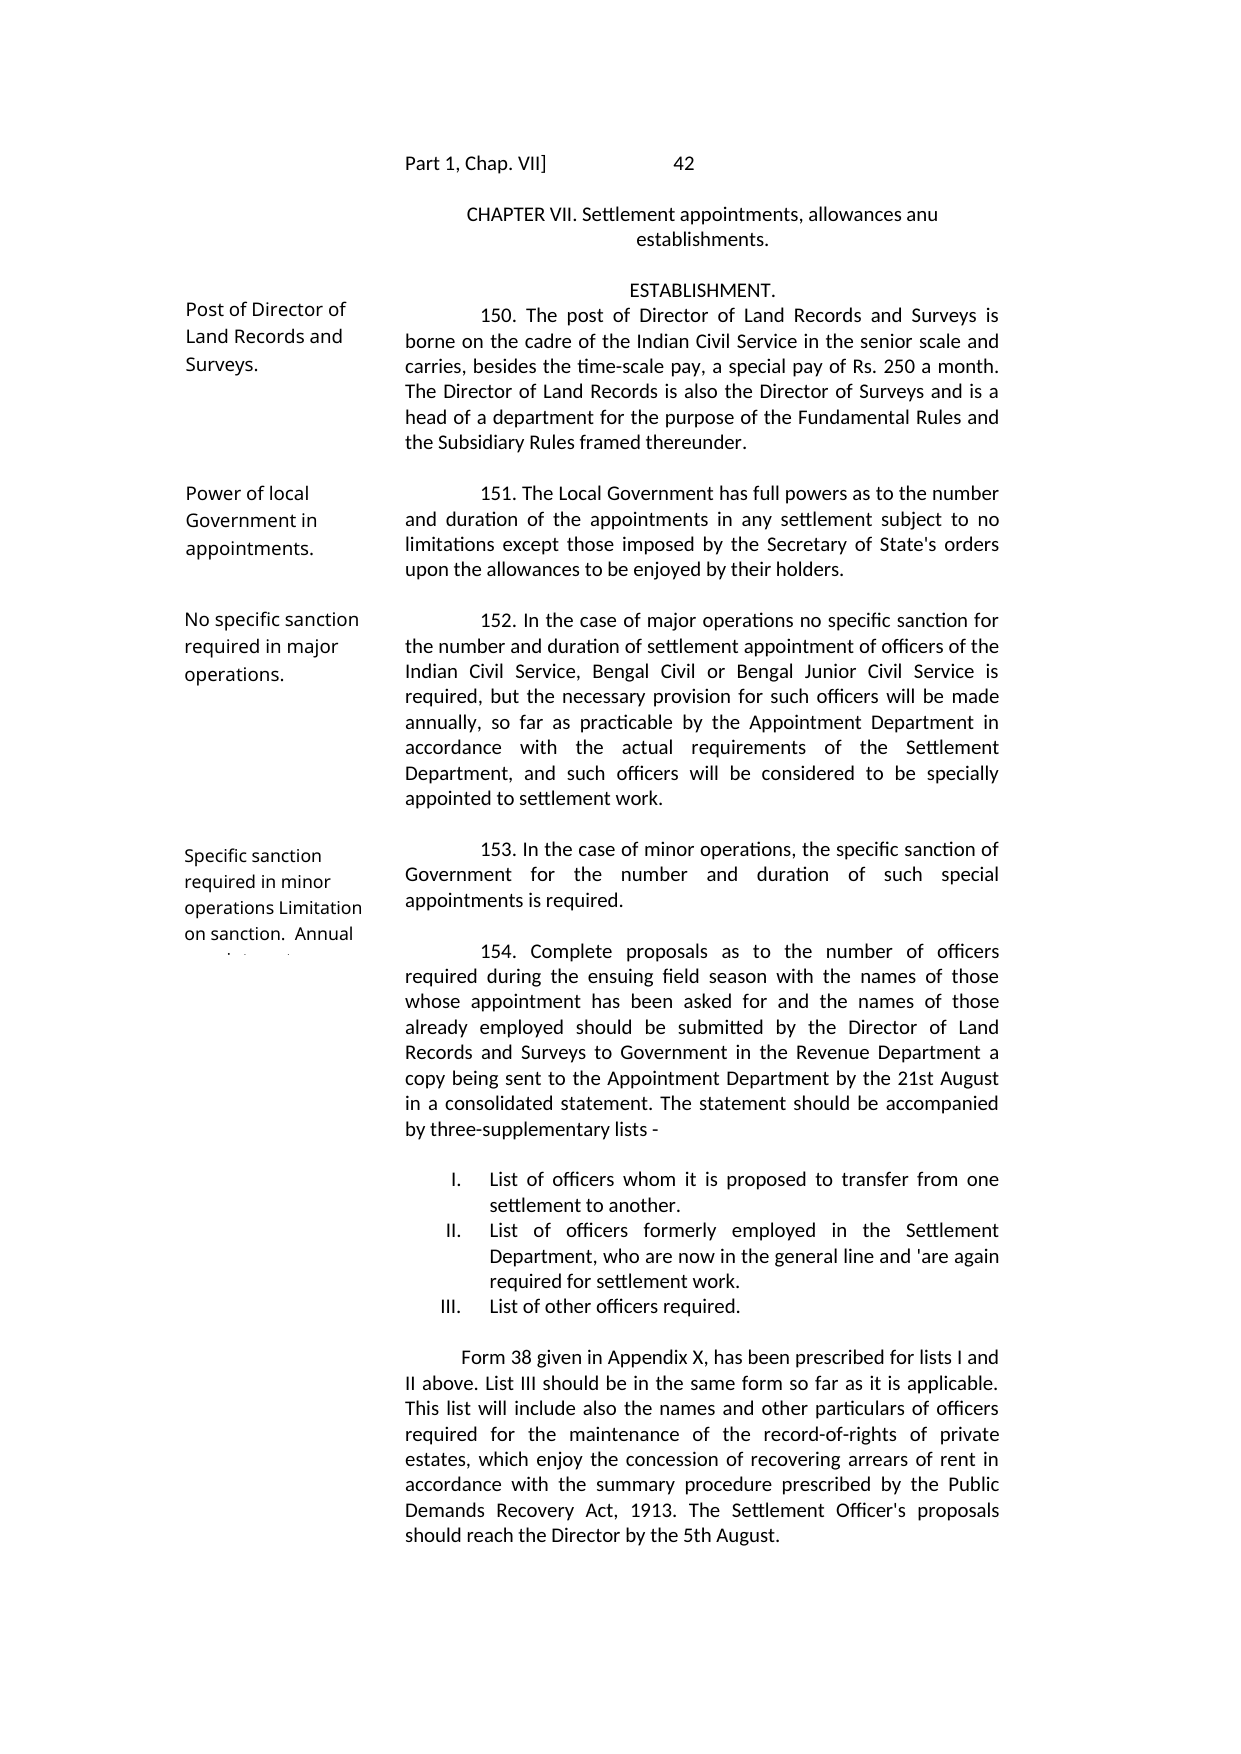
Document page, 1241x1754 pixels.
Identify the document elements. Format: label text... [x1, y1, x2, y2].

list List of officers whom it is proposed to transfer from one settlement to another. [461, 1167, 1000, 1217]
text 151. The Local Government has full powers as to the number and duration of the appointments in any settlement subject to no limitations except those imposed by the Secretary of State's orders upon the allowances to be enjoyed by their holders. [405, 480, 1000, 582]
text 150. The post of Director of Land Records and Surveys is borne on the cadre of the Indian Civil Service in the senior scale and carries, besides the time-scale pay, a special pay of Rs. 250 a month. The Director of Land Records is also the Director of Surveys and is a head of a department for the purpose of the Fundamental Rules and the Subsidiary Rules framed thereunder. [405, 302, 1000, 455]
text Form 38 given in Appendix X, has been prescribed for lists I and II above. List III should be in the same form so far as it is applicable. This list will include also the names and other particulars of officers required for the maintenance of the record-of-rights of private estates, which enjoy the concession of recovering arrears of rent in accordance with the summary procedure prescribed by the Public Demands Recovery Act, 1913. The Settlement Officer's proposals should reach the Director by the 5th August. [405, 1344, 1000, 1548]
text Part 1, Chap. VII] 42 [405, 150, 1000, 175]
text 154. Complete proposals as to the number of officers required during the ensuing field season with the names of those whose appointment has been asked for and the names of those already employed should be submitted by the Director of Land Records and Surveys to Government in the Revenue Department a copy being sent to the Appointment Department by the 21st August in a consolidated statement. The statement should be accompanied by three-supplementary lists - [405, 938, 1000, 1141]
text CHAPTER VII. Settlement appointments, allowances anu establishments. [405, 201, 1000, 252]
list List of other officers required. [461, 1294, 1000, 1319]
text ESTABLISHMENT. [405, 277, 1000, 302]
text 153. In the case of minor operations, the specific sanction of Government for the number and duration of such special appointments is required. [405, 836, 1000, 912]
text 152. In the case of major operations no specific sanction for the number and duration of settlement appointment of officers of the Indian Civil Service, Bengal Civil or Bengal Junior Civil Service is required, but the necessary provision for such officers will be made annually, so far as practicable by the Appointment Department in accordance with the actual requirements of the Settlement Department, and such officers will be considered to be specially appointed to settlement work. [405, 607, 1000, 811]
list List of officers formerly employed in the Settlement Department, who are now in the general line and 'are again required for settlement work. [461, 1217, 1000, 1294]
